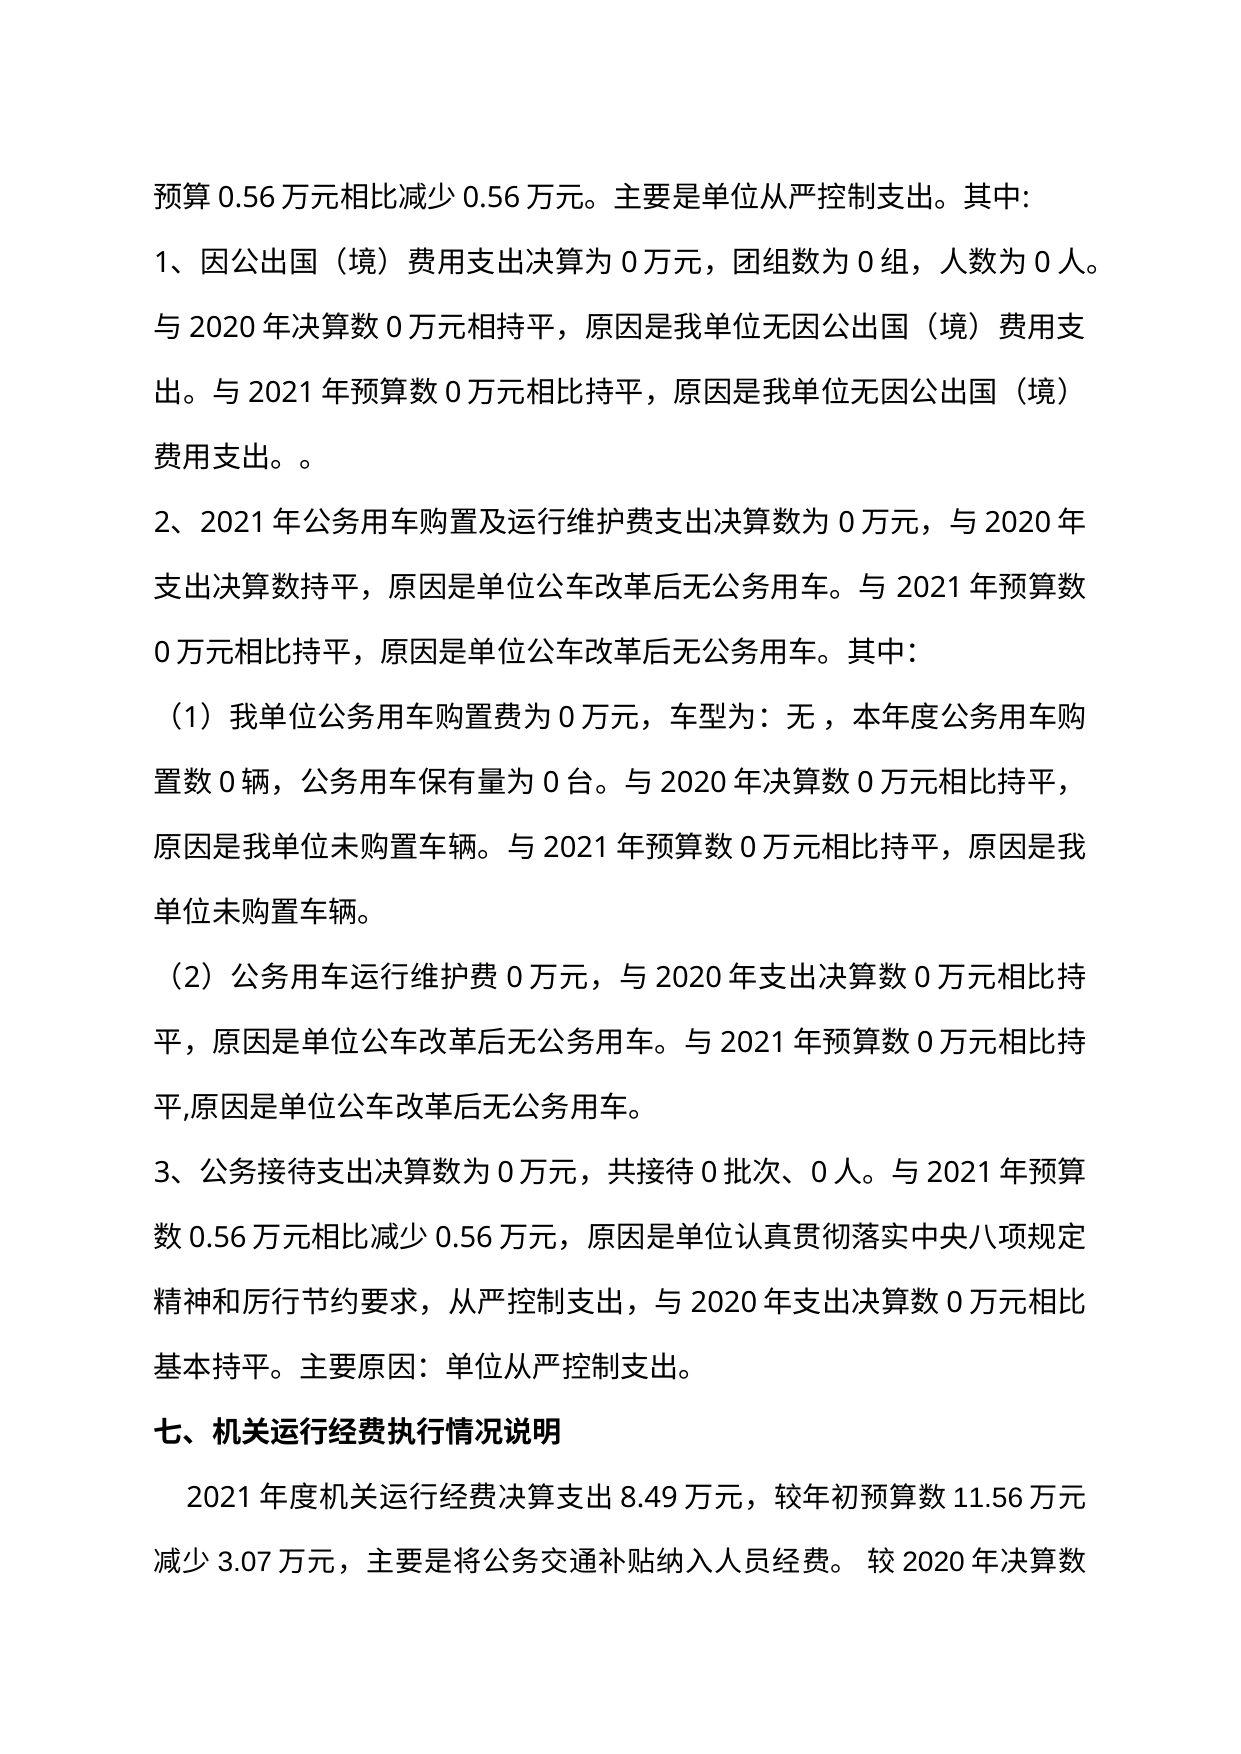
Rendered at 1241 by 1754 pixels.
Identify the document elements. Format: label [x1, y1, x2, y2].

text [153, 162, 1087, 1592]
